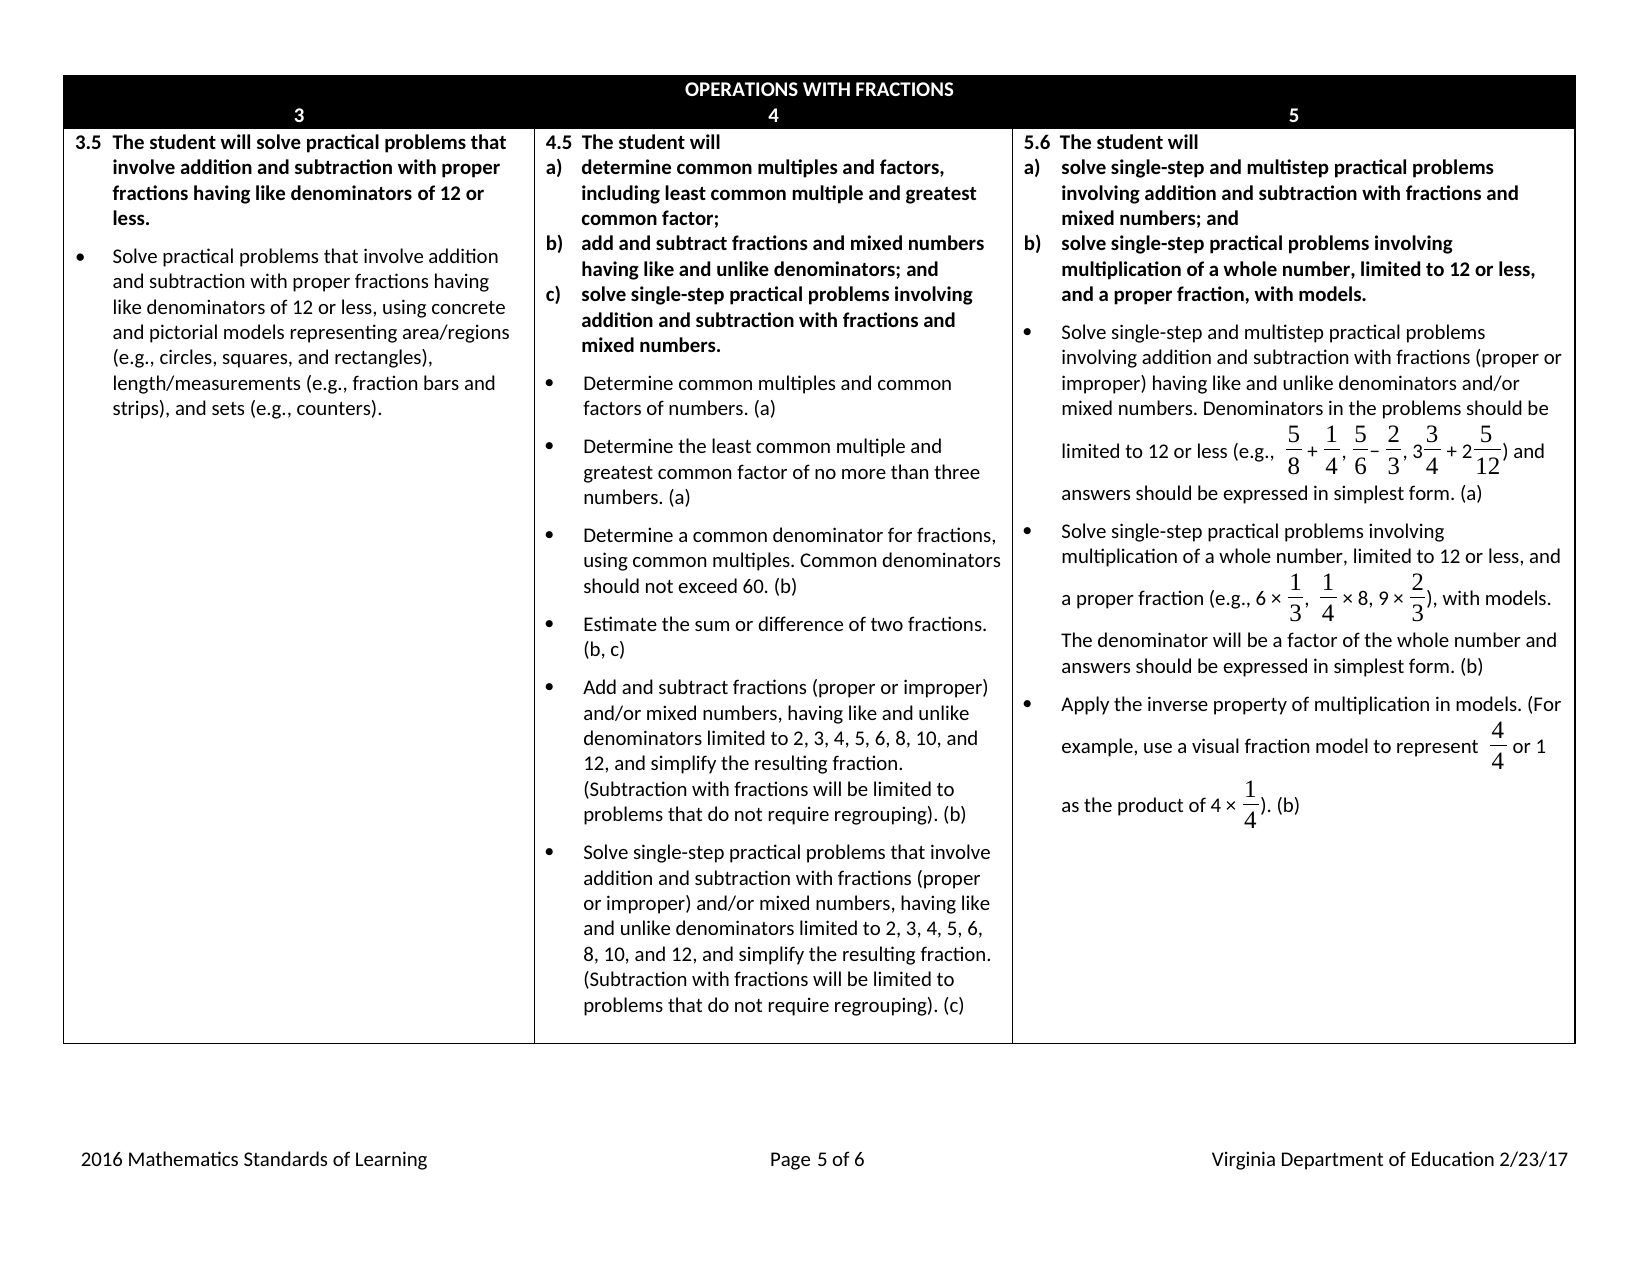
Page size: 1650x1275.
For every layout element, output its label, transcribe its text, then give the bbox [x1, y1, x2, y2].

table_cell 3.5 The student will solve practical problems that involve addition and subtraction with proper fractions having like denominators of 12 or less. • Solve practical problems that involve addition and subtraction with proper fractions having like denominators of 12 or less, using concrete and pictorial models representing area/regions (e.g., circles, squares, and rectangles), length/measurements (e.g., fraction bars and strips), and sets (e.g., counters). [64, 129, 534, 1043]
table_header OPERATIONS WITH FRACTIONS [64, 76, 1574, 101]
table_cell 5 [1013, 103, 1574, 128]
table_cell 3 [64, 103, 534, 128]
table_cell 4 [535, 103, 1012, 128]
table_cell 4.5 The student will a) determine common multiples and factors, including least common multiple and greatest common factor; b) add and subtract fractions and mixed numbers having like and unlike denominators; and c) solve single-step practical problems involving addition and subtraction with fractions and mixed numbers. Determine common multiples and common factors of numbers. (a) Determine the least common multiple and greatest common factor of no more than three numbers. (a) Determine a common denominator for fractions, using common multiples. Common denominators should not exceed 60. (b) Estimate the sum or difference of two fractions. (b, c) Add and subtract fractions (proper or improper) and/or mixed numbers, having like and unlike denominators limited to 2, 3, 4, 5, 6, 8, 10, and 12, and simplify the resulting fraction. (Subtraction with fractions will be limited to problems that do not require regrouping). (b) Solve single-step practical problems that involve addition and subtraction with fractions (proper or improper) and/or mixed numbers, having like and unlike denominators limited to 2, 3, 4, 5, 6, 8, 10, and 12, and simplify the resulting fraction. (Subtraction with fractions will be limited to problems that do not require regrouping). (c) [535, 129, 1012, 1043]
table_cell 5.6 The student will solve single-step and multistep practical problems involving addition and subtraction with fractions and mixed numbers; and solve single-step practical problems involving multiplication of a whole number, limited to 12 or less, and a proper fraction, with models. Solve single-step and multistep practical problems involving addition and subtraction with fractions (proper or improper) having like and unlike denominators and/or mixed numbers. Denominators in the problems should be limited to 12 or less (e.g., + , − , 3 + 2) and answers should be expressed in simplest form. (a) Solve single-step practical problems involving multiplication of a whole number, limited to 12 or less, and a proper fraction (e.g., 6 × , × 8, 9 × ), with models. The denominator will be a factor of the whole number and answers should be expressed in simplest form. (b) Apply the inverse property of multiplication in models. (For example, use a visual fraction model to represent or 1 as the product of 4 × ). (b) [1013, 129, 1574, 1043]
